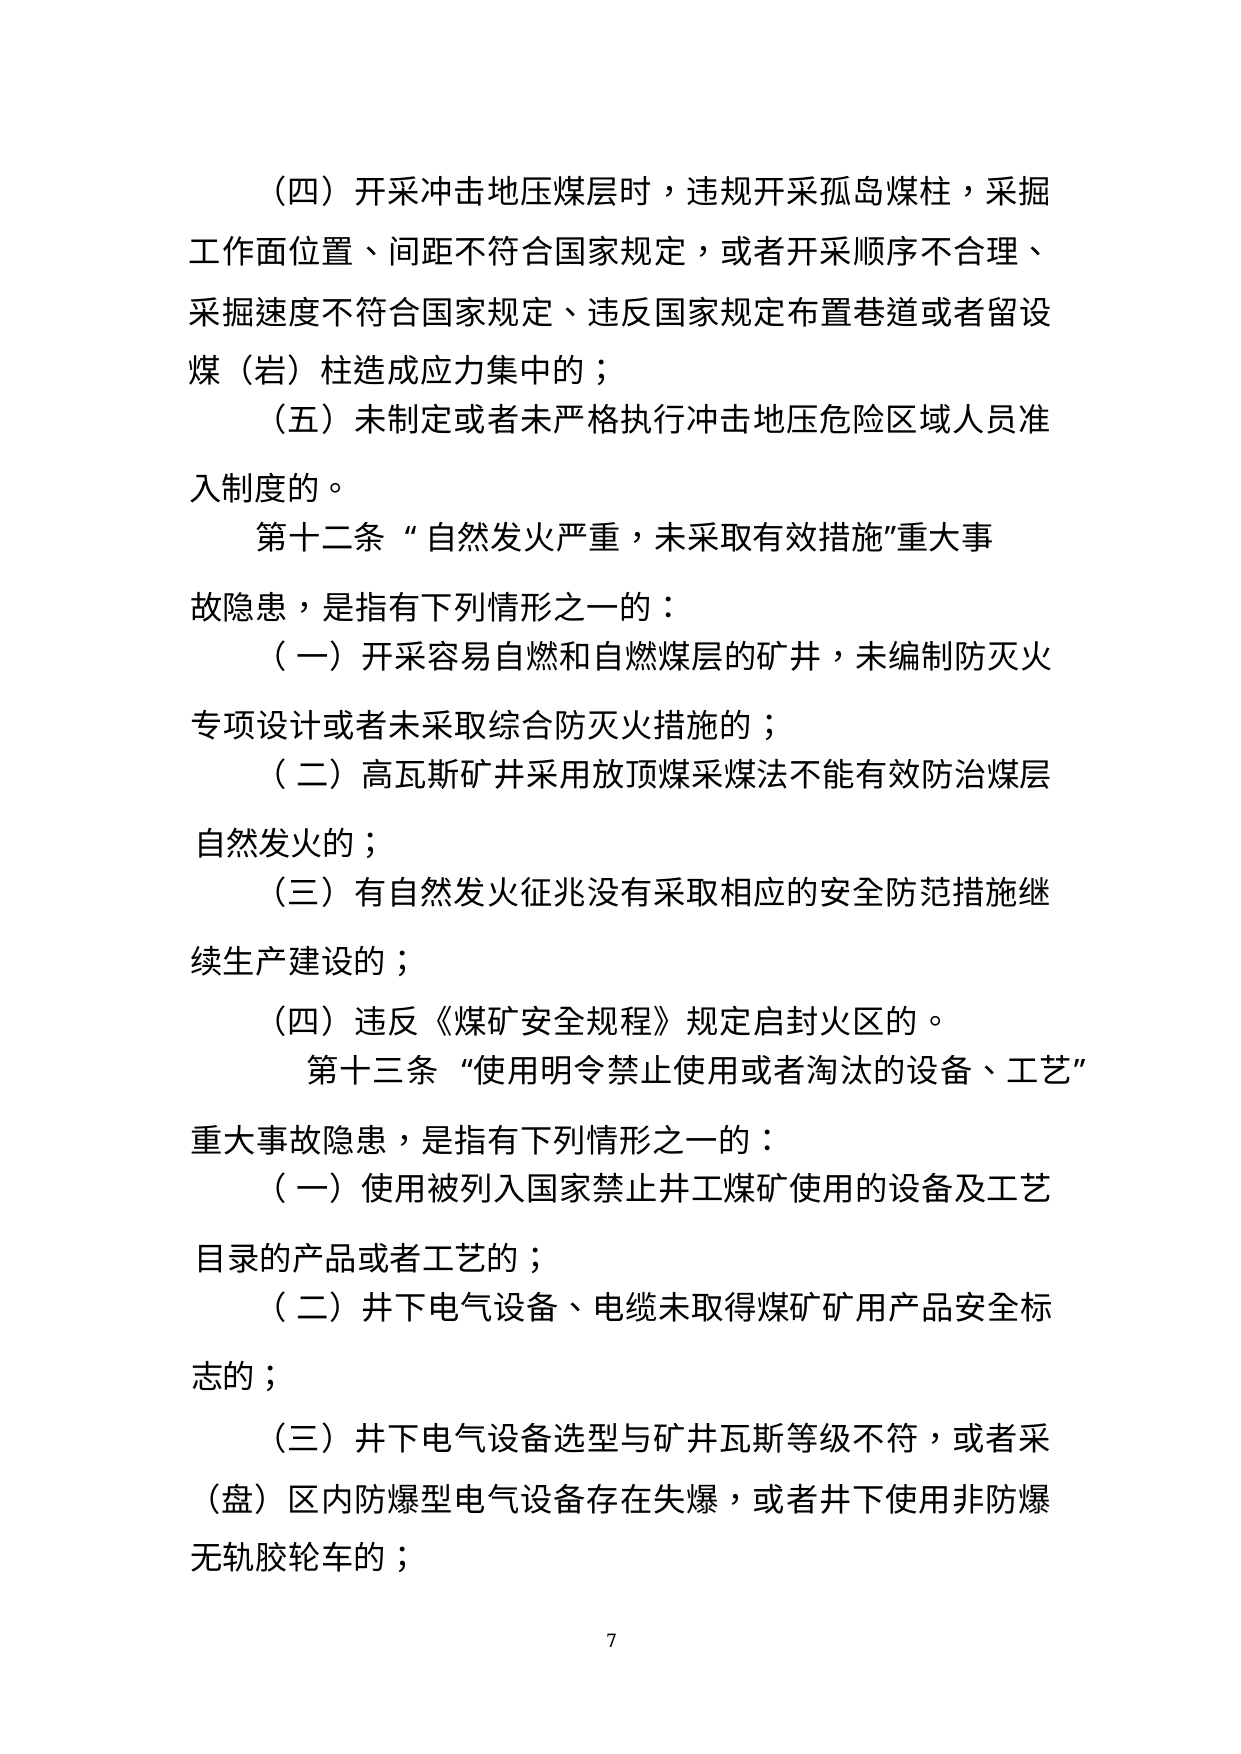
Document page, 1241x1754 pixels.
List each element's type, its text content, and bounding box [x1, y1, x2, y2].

text 故隐患，是指有下列情形之一的： [190, 587, 1085, 627]
text 重大事故隐患，是指有下列情形之一的： [190, 1120, 1085, 1160]
text 续生产建设的； [190, 942, 1085, 982]
text 目录的产品或者工艺的； [194, 1238, 1085, 1278]
text （四）开采冲击地压煤层时，违规开采孤岛煤柱，采掘 工作面位置、间距不符合国家规定，或者开采顺序不合理、 采掘速度不符合国家规定、违反国家规定布置巷道或者留设 [189, 169, 1053, 334]
text 入制度的。 [189, 468, 1085, 509]
text （五）未制定或者未严格执行冲击地压危险区域人员准 [254, 410, 1085, 468]
text 煤（岩）柱造成应力集中的； [188, 351, 1085, 391]
text 专项设计或者未采取综合防灭火措施的； [190, 705, 1085, 746]
text 第十三条 “使用明令禁止使用或者淘汰的设备、工艺” [186, 1061, 1085, 1120]
text （ 二）高瓦斯矿井采用放顶煤采煤法不能有效防治煤层 [254, 765, 1085, 823]
text （三）有自然发火征兆没有采取相应的安全防范措施继 [254, 883, 1085, 942]
text 自然发火的； [194, 823, 1085, 864]
text （ 一）使用被列入国家禁止井工煤矿使用的设备及工艺 [254, 1179, 1085, 1238]
text 志的； [191, 1356, 1085, 1397]
text （四）违反《煤矿安全规程》规定启封火区的。 [254, 1001, 1085, 1041]
text 第十二条 “ 自然发火严重，未采取有效措施”重大事 [255, 528, 1085, 587]
text （ 二）井下电气设备、电缆未取得煤矿矿用产品安全标 [254, 1298, 1085, 1356]
text （三）井下电气设备选型与矿井瓦斯等级不符，或者采 （盘）区内防爆型电气设备存在失爆，或者井下使用非防爆 [188, 1416, 1053, 1521]
text （ 一）开采容易自燃和自燃煤层的矿井，未编制防灭火 [254, 647, 1085, 705]
text 无轨胶轮车的； [190, 1538, 1085, 1578]
